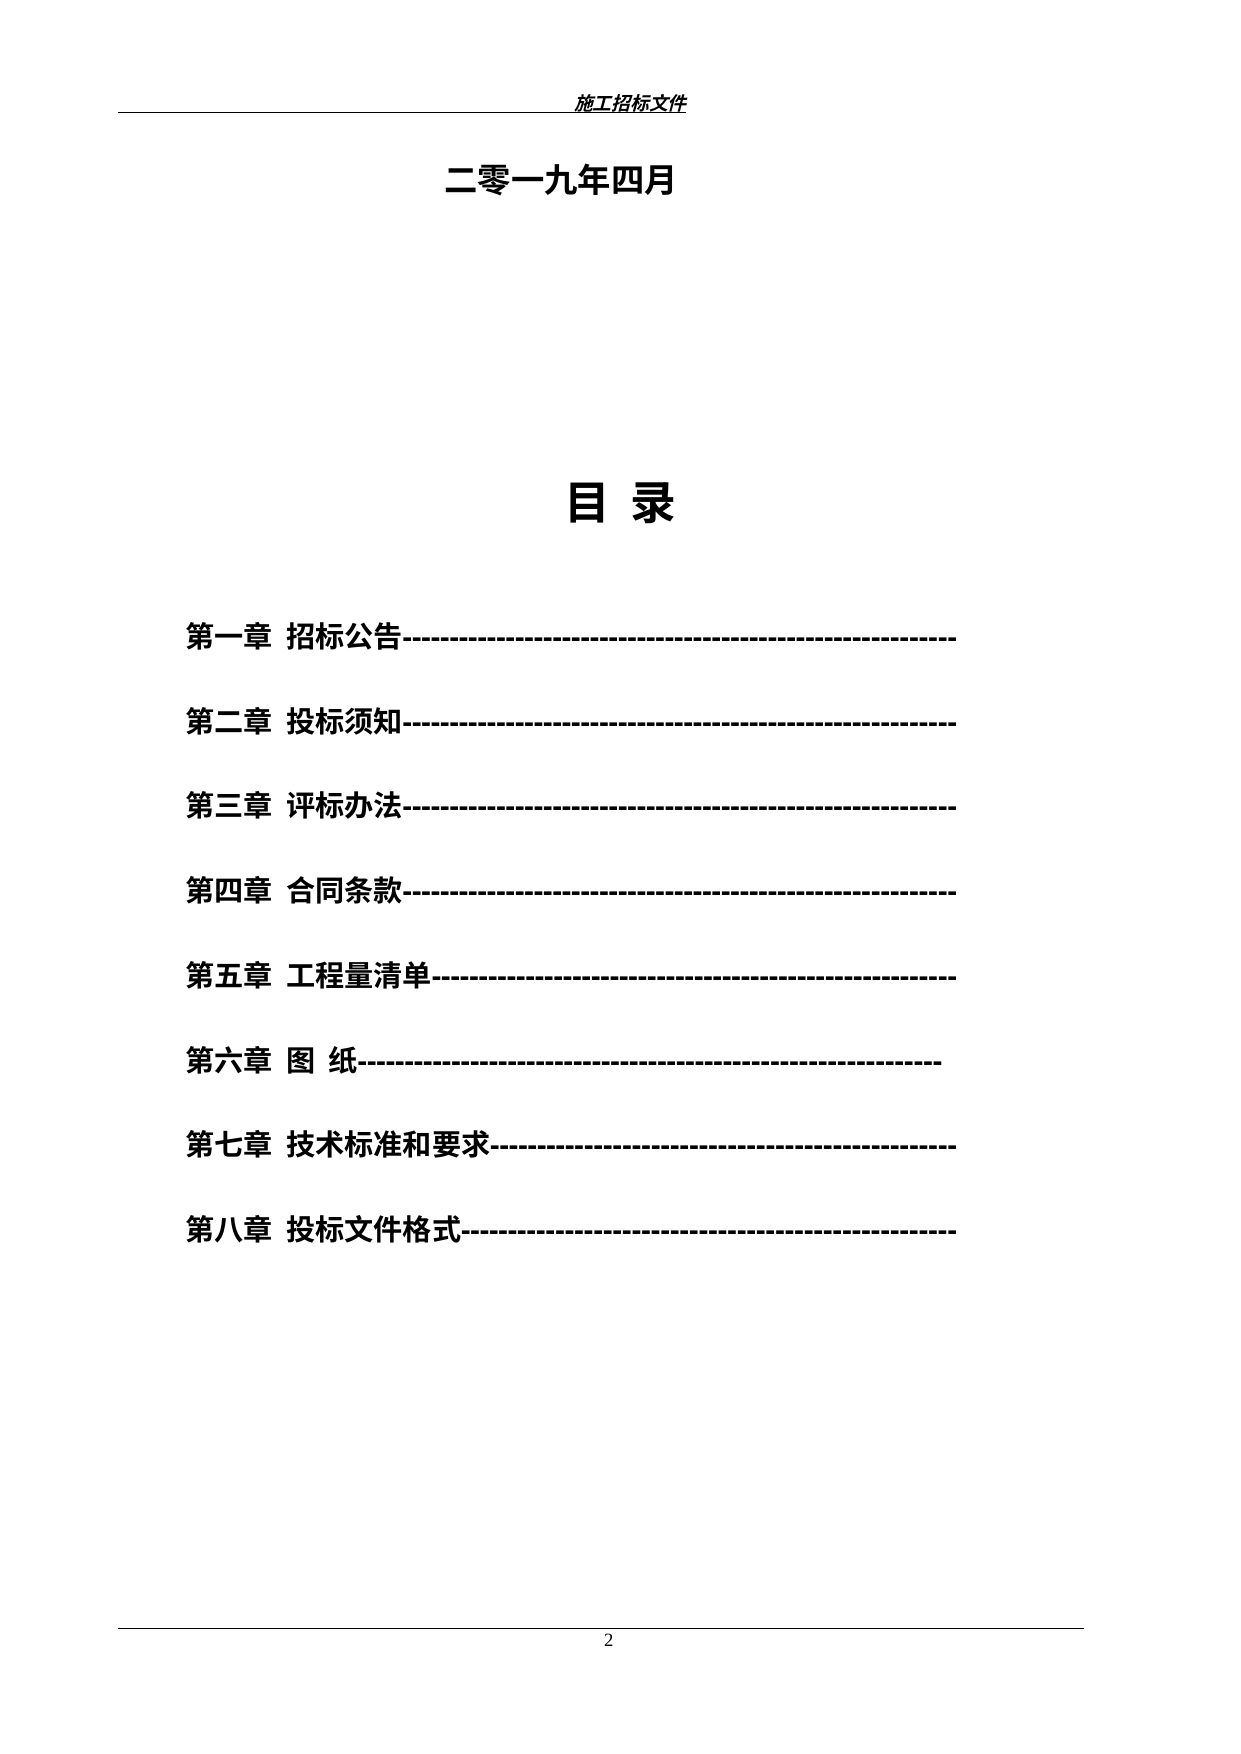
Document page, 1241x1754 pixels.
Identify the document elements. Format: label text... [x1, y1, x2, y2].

text 第五章 工程量清单 [118, 952, 1122, 995]
text 第一章 招标公告 [118, 614, 1122, 656]
text 目 录 [118, 451, 1122, 549]
text 第八章 投标文件格式 [118, 1206, 1122, 1249]
text 第六章 图 纸 [118, 1037, 1122, 1079]
text 第三章 评标办法 [118, 783, 1122, 825]
text 第四章 合同条款 [118, 868, 1122, 910]
text 第二章 投标须知 [118, 698, 1122, 741]
text 第七章 技术标准和要求 [118, 1122, 1122, 1164]
text 二零一九年四月 [118, 146, 1122, 211]
